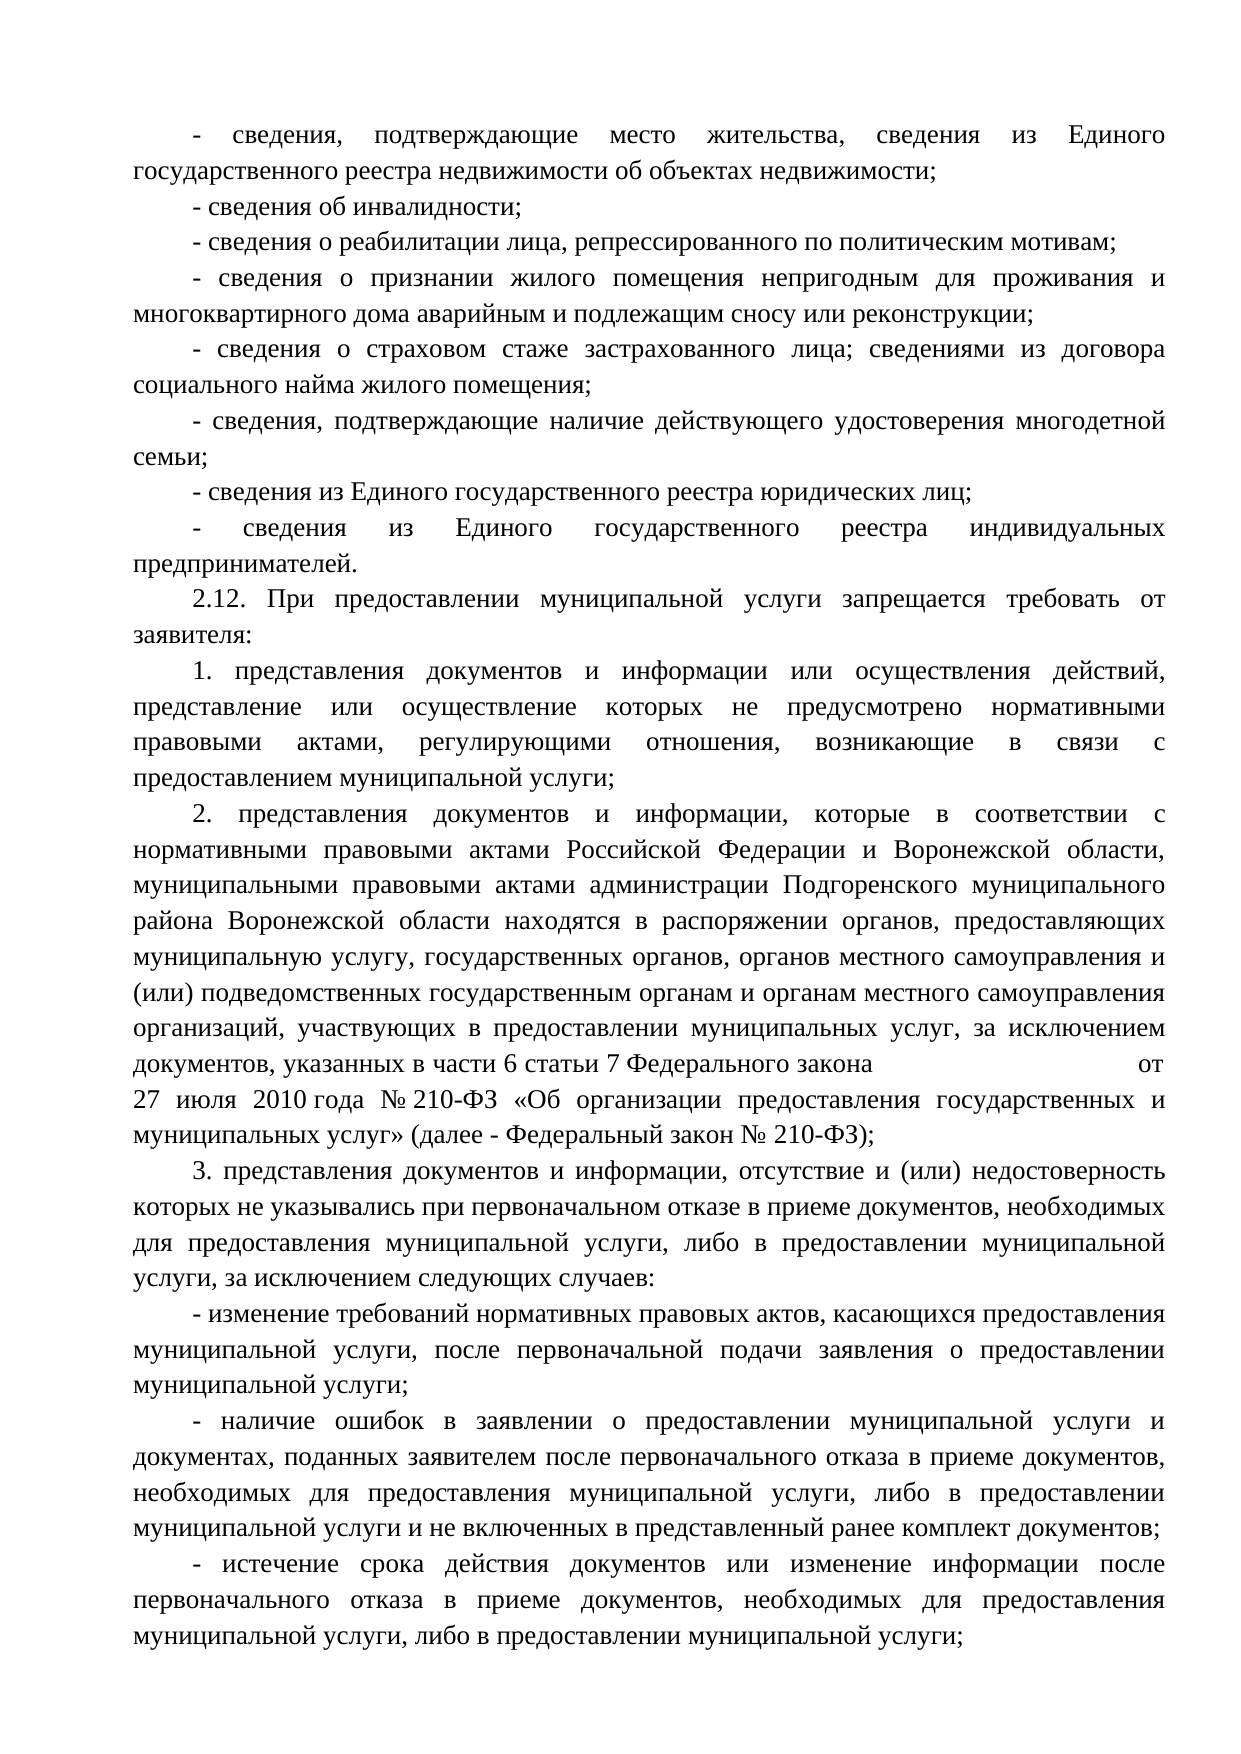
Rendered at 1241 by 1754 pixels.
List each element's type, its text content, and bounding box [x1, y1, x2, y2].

text 2.12. При предоставлении муниципальной услуги запрещается требовать от заявителя: [133, 583, 1167, 649]
text - наличие ошибок в заявлении о предоставлении муниципальной услуги и документах, поданных заявителем после первоначального отказа в приеме документов, необходимых для предоставления муниципальной услуги, либо в предоставлении муниципальной услуги и не включенных в представленный ранее комплект документов; [133, 1404, 1167, 1543]
text - сведения о признании жилого помещения непригодным для проживания и многоквартирного дома аварийным и подлежащим сносу или реконструкции; [133, 261, 1167, 328]
text - сведения, подтверждающие наличие действующего удостоверения многодетной семьи; [133, 404, 1167, 471]
text - истечение срока действия документов или изменение информации после первоначального отказа в приеме документов, необходимых для предоставления муниципальной услуги, либо в предоставлении муниципальной услуги; [133, 1547, 1167, 1650]
text - сведения о реабилитации лица, репрессированного по политическим мотивам; [133, 225, 1167, 256]
text - сведения из Единого государственного реестра юридических лиц; [133, 475, 1167, 507]
text - изменение требований нормативных правовых актов, касающихся предоставления муниципальной услуги, после первоначальной подачи заявления о предоставлении муниципальной услуги; [133, 1297, 1167, 1400]
text 1. представления документов и информации или осуществления действий, представление или осуществление которых не предусмотрено нормативными правовыми актами, регулирующими отношения, возникающие в связи с предоставлением муниципальной услуги; [133, 654, 1167, 792]
text - сведения из Единого государственного реестра индивидуальных предпринимателей. [133, 511, 1167, 578]
text - сведения о страховом стаже застрахованного лица; сведениями из договора социального найма жилого помещения; [133, 332, 1167, 399]
text - сведения, подтверждающие место жительства, сведения из Единого государственного реестра недвижимости об объектах недвижимости; [133, 118, 1167, 185]
text 2. представления документов и информации, которые в соответствии с нормативными правовыми актами Российской Федерации и Воронежской области, муниципальными правовыми актами администрации Подгоренского муниципального района Воронежской области находятся в распоряжении органов, предоставляющих муниципальную услугу, государственных органов, органов местного самоуправления и (или) подведомственных государственным органам и органам местного самоуправления организаций, участвующих в предоставлении муниципальных услуг, за исключением документов, указанных в части 6 статьи 7 Федерального закона от 27 июля 2010 года № 210-ФЗ «Об организации предоставления государственных и муниципальных услуг» (далее - Федеральный закон № 210-ФЗ); [133, 797, 1167, 1150]
text 3. представления документов и информации, отсутствие и (или) недостоверность которых не указывались при первоначальном отказе в приеме документов, необходимых для предоставления муниципальной услуги, либо в предоставлении муниципальной услуги, за исключением следующих случаев: [133, 1154, 1167, 1293]
text - сведения об инвалидности; [133, 189, 1167, 221]
